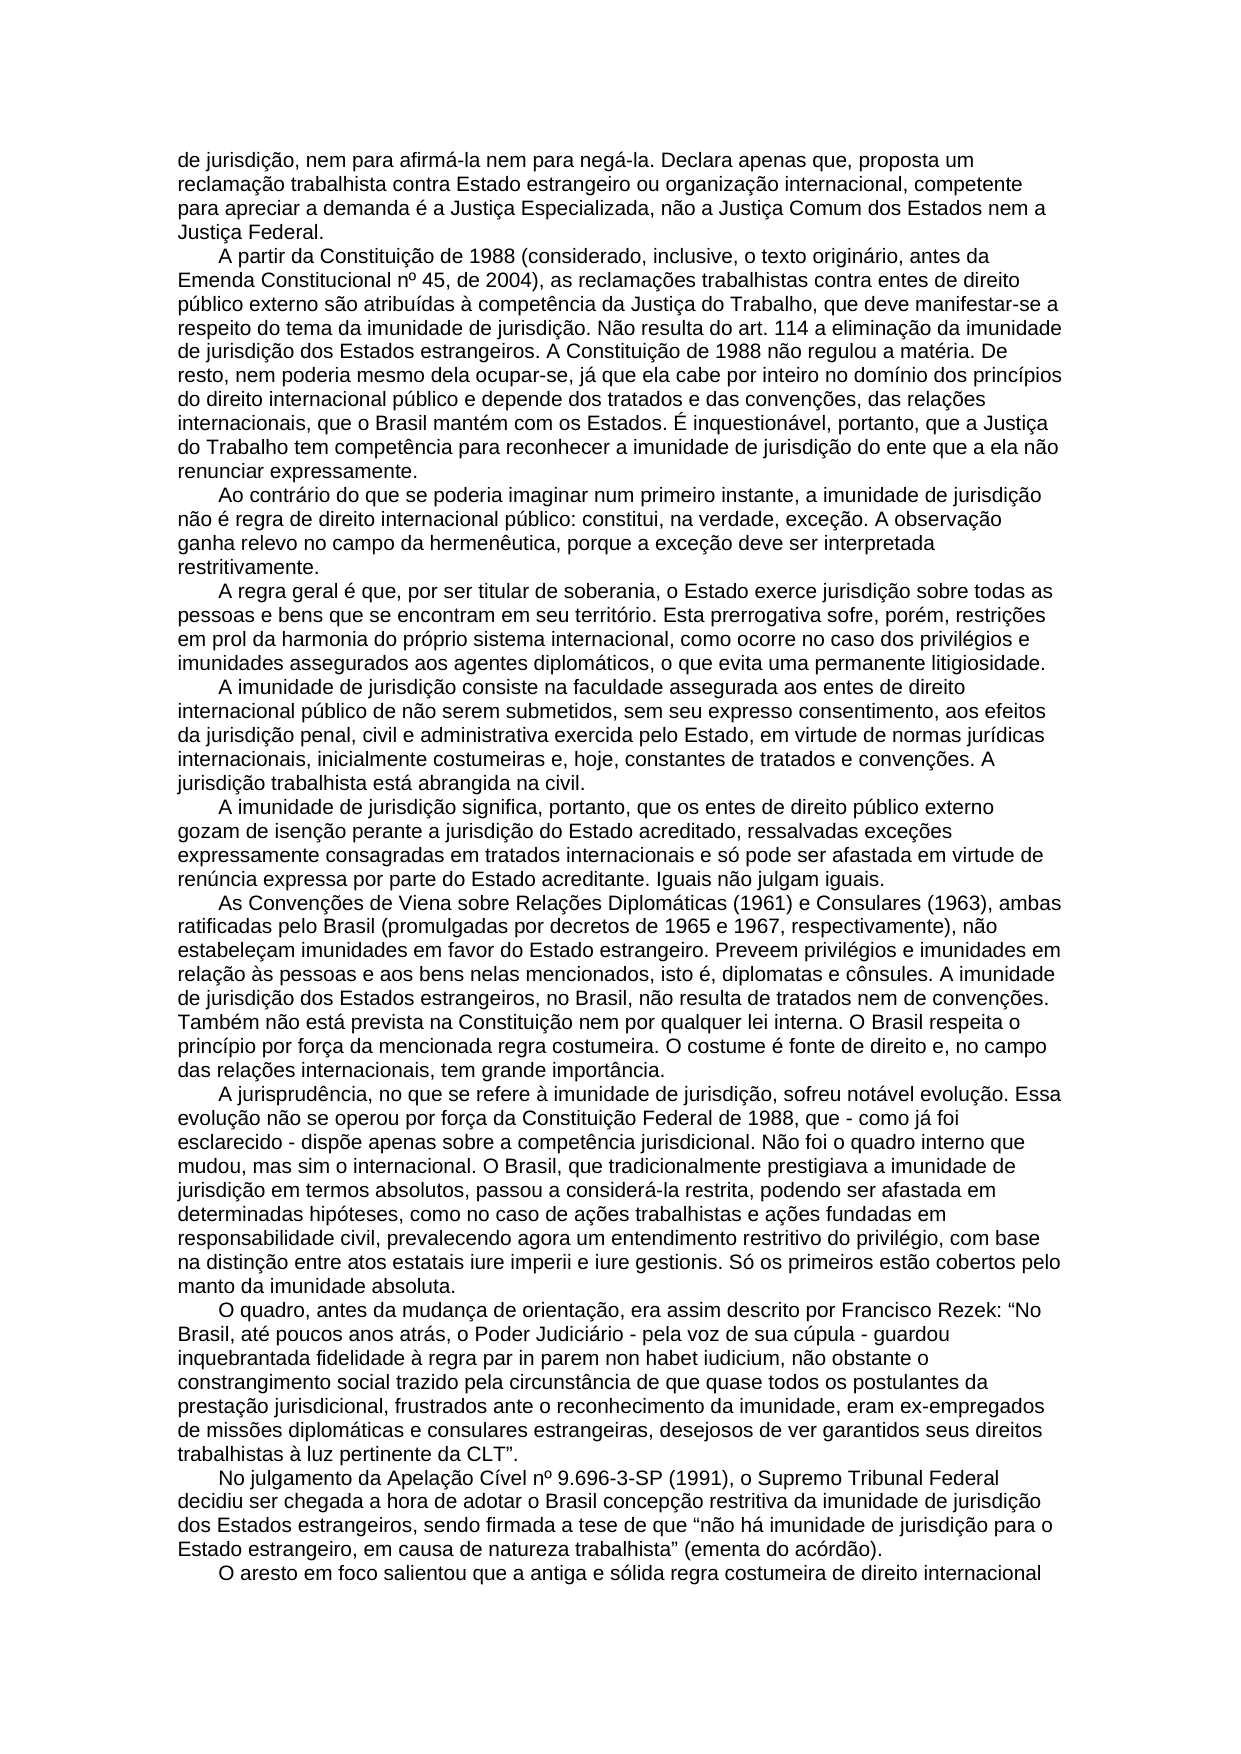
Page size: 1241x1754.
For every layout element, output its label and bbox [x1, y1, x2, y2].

text [177, 148, 1063, 1585]
